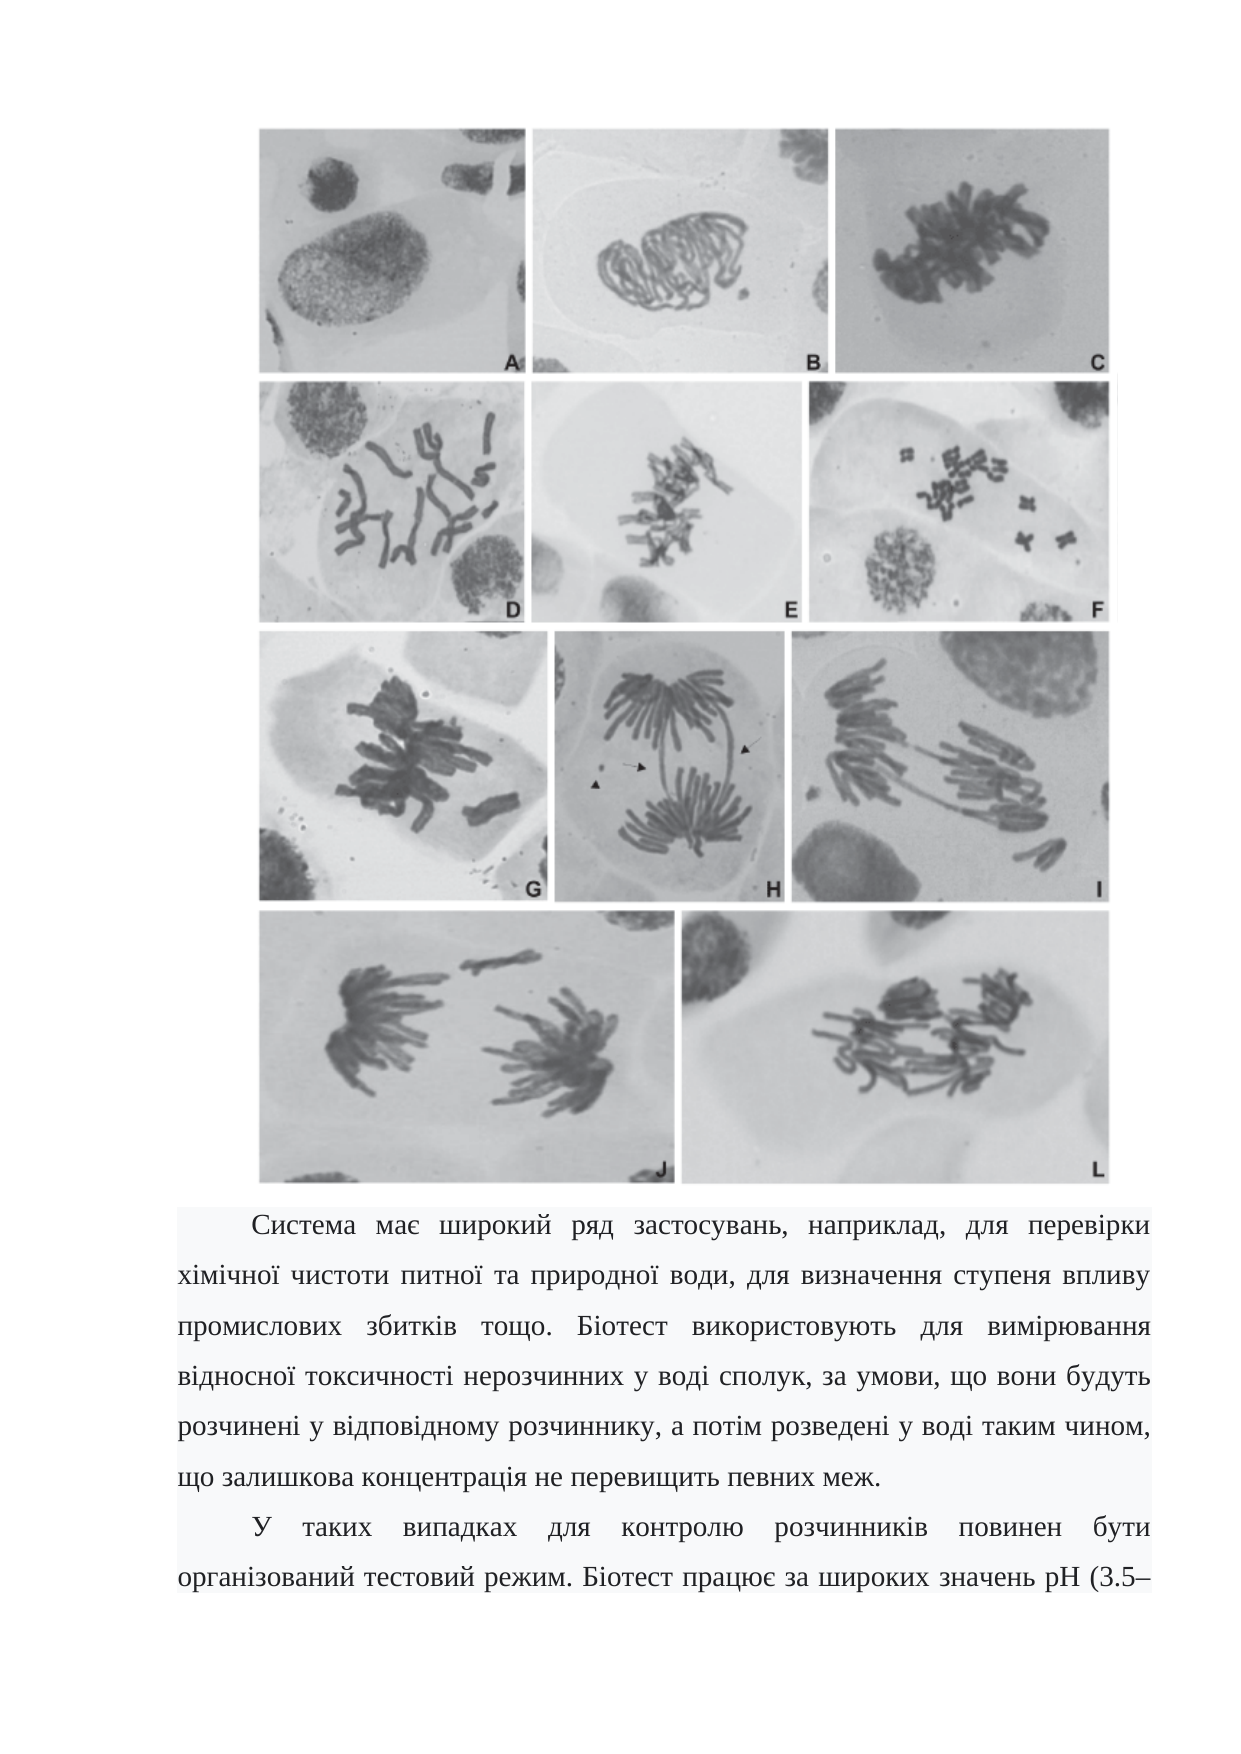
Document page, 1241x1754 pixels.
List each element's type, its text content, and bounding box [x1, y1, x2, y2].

text Система має широкий ряд застосувань, наприклад, для перевірки хімічної чистоти питної та природної води, для визначення ступеня впливу промислових збитків тощо. Біотест використовують для вимірювання відносної токсичності нерозчинних у воді сполук, за умови, що вони будуть розчинені у відповідному розчиннику, а потім розведені у воді таким чином, що залишкова концентрація не перевищить певних меж. [177, 1207, 1152, 1492]
picture [251, 118, 1118, 1194]
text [177, 1509, 1152, 1593]
